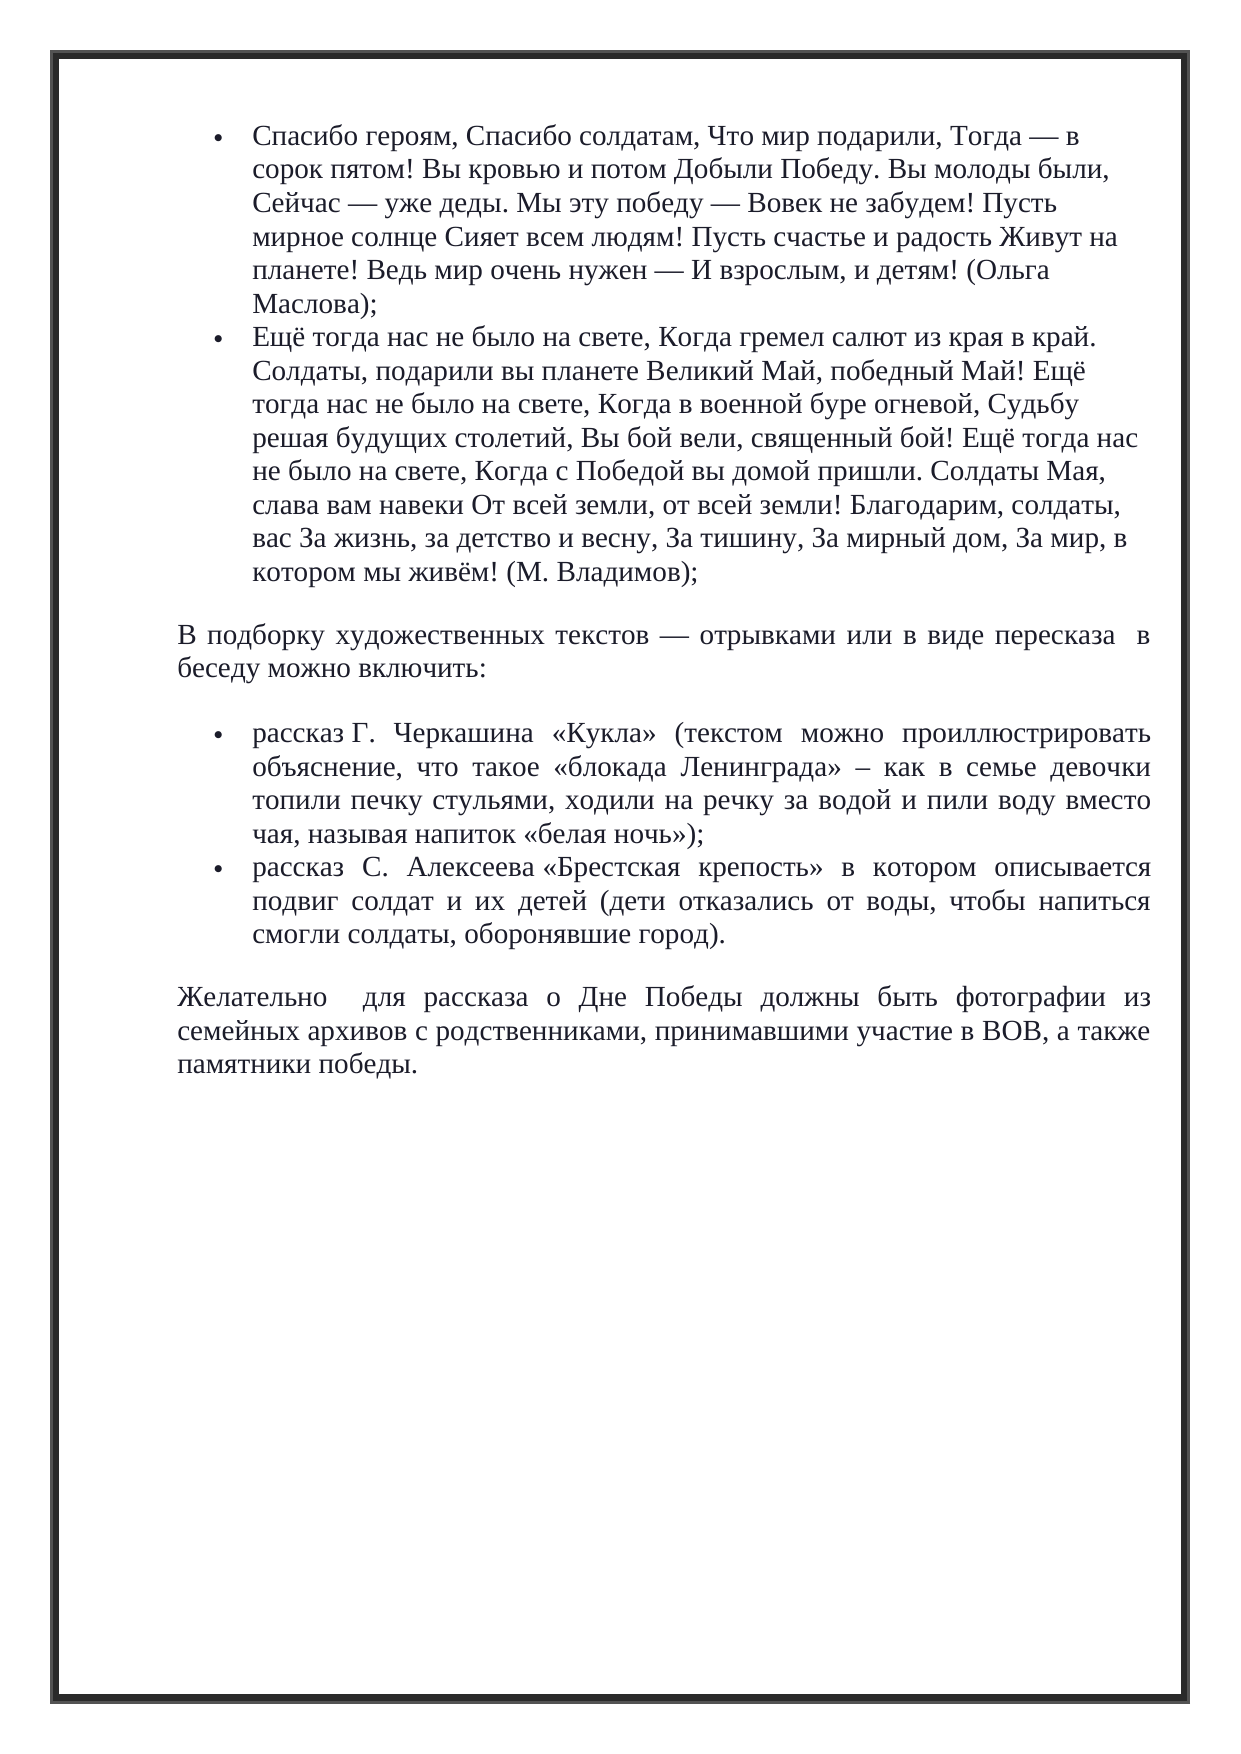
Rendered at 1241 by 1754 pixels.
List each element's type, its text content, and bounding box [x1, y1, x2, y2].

list рассказ С. Алексеева «Брестская крепость» в котором описывается подвиг солдат и их детей (дети отказались от воды, чтобы напиться смогли солдаты, оборонявшие город). [214, 849, 1152, 950]
text Желательно для рассказа о Дне Победы должны быть фотографии из семейных архивов с родственниками, принимавшими участие в ВОВ, а также памятники победы. [177, 979, 1152, 1080]
list Спасибо героям, Спасибо солдатам, Что мир подарили, Тогда — в сорок пятом! Вы кровью и потом Добыли Победу. Вы молоды были, Сейчас — уже деды. Мы эту победу — Вовек не забудем! Пусть мирное солнце Сияет всем людям! Пусть счастье и радость Живут на планете! Ведь мир очень нужен — И взрослым, и детям! (Ольга Маслова); [214, 118, 1152, 319]
list рассказ Г. Черкашина «Кукла» (текстом можно проиллюстрировать объяснение, что такое «блокада Ленинграда» – как в семье девочки топили печку стульями, ходили на речку за водой и пили воду вместо чая, называя напиток «белая ночь»); [214, 715, 1152, 849]
list Ещё тогда нас не было на свете, Когда гремел салют из края в край. Солдаты, подарили вы планете Великий Май, победный Май! Ещё тогда нас не было на свете, Когда в военной буре огневой, Судьбу решая будущих столетий, Вы бой вели, священный бой! Ещё тогда нас не было на свете, Когда с Победой вы домой пришли. Солдаты Мая, слава вам навеки От всей земли, от всей земли! Благодарим, солдаты, вас За жизнь, за детство и весну, За тишину, За мирный дом, За мир, в котором мы живём! (М. Владимов); [214, 319, 1152, 588]
text В подборку художественных текстов — отрывками или в виде пересказа в беседу можно включить: [177, 617, 1152, 684]
